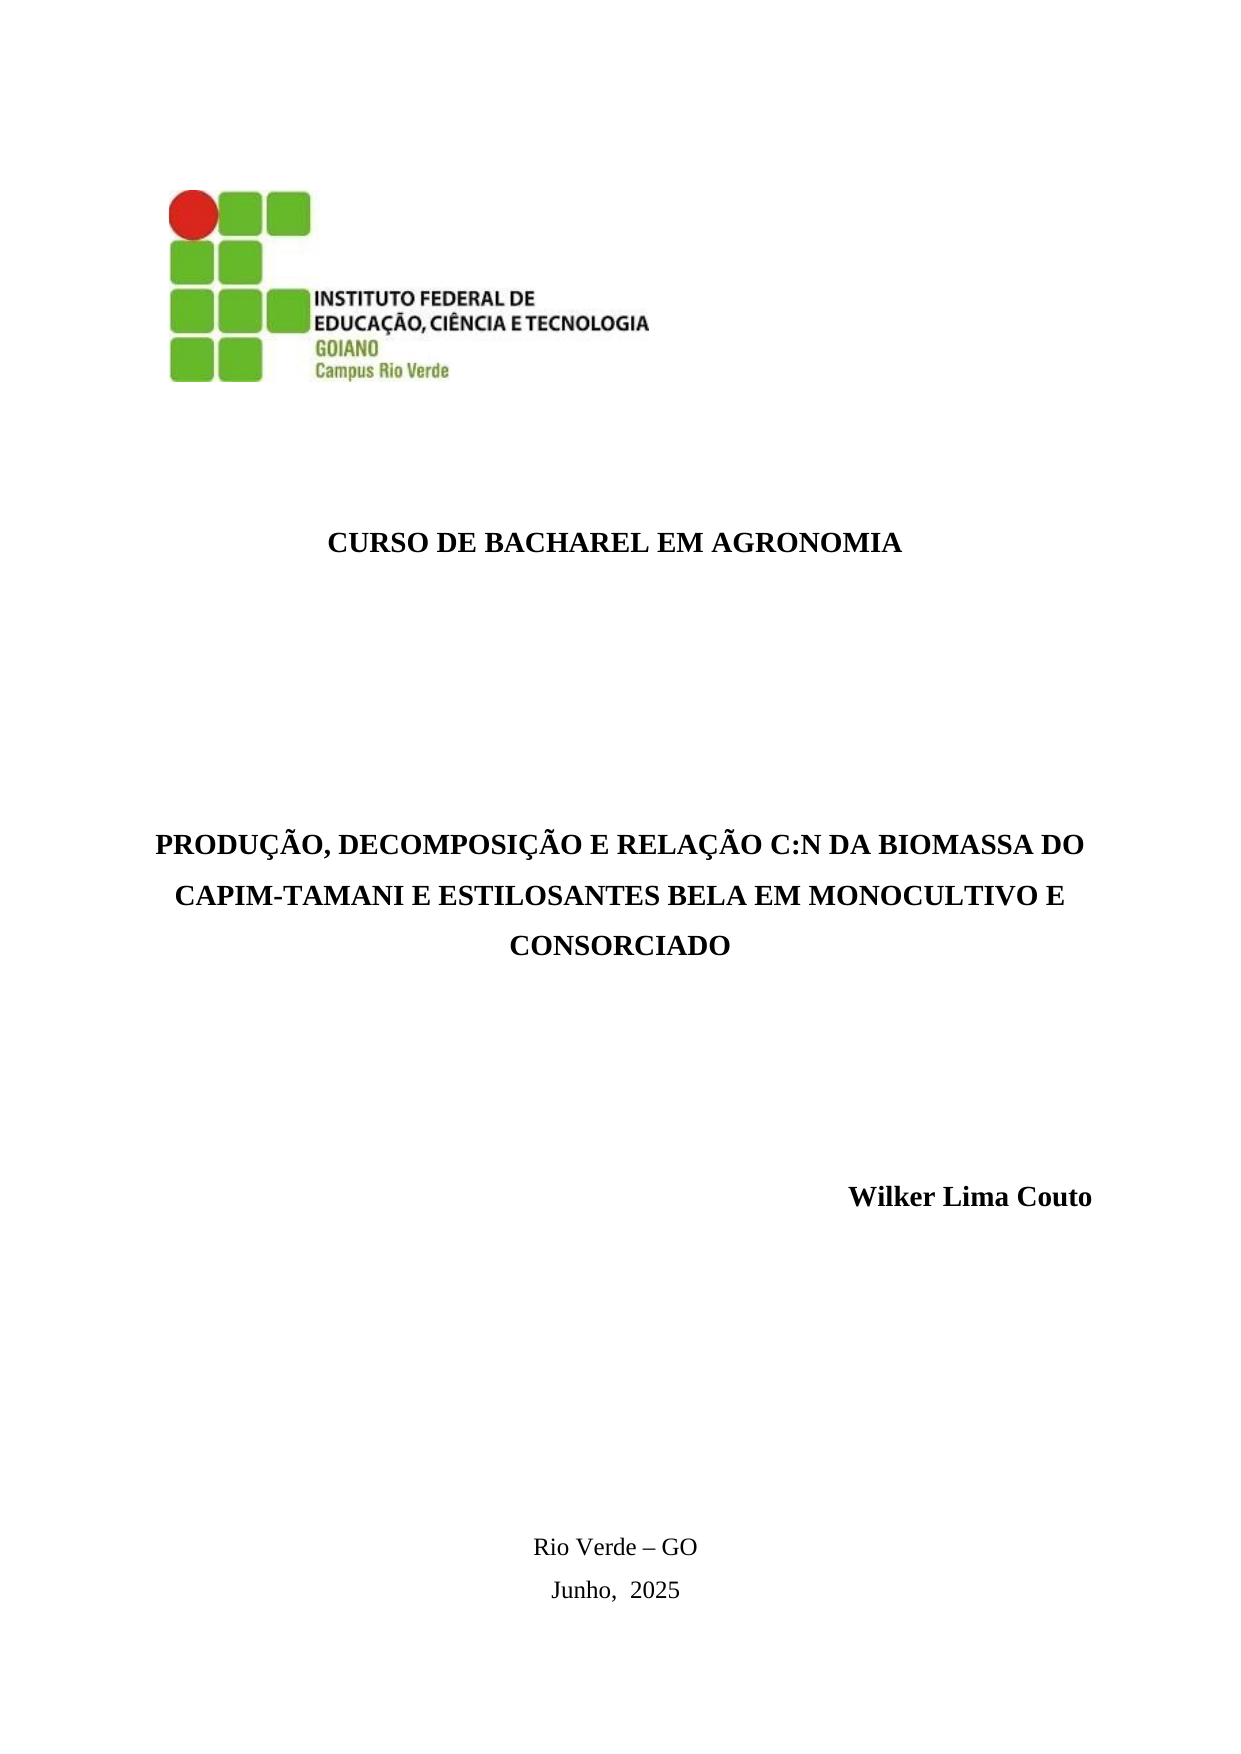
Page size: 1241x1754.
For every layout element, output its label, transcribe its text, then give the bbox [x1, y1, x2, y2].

text Wilker Lima Couto [148, 1179, 1092, 1213]
text CURSO DE BACHAREL EM AGRONOMIA [171, 525, 1058, 559]
subtitle Rio Verde – GO Junho, 2025 [526, 1532, 705, 1603]
text PRODUÇÃO, DECOMPOSIÇÃO E RELAÇÃO C:N DA BIOMASSA DO CAPIM-TAMANI E ESTILOSANTES BELA EM MONOCULTIVO E CONSORCIADO [148, 827, 1092, 961]
picture [168, 190, 649, 382]
